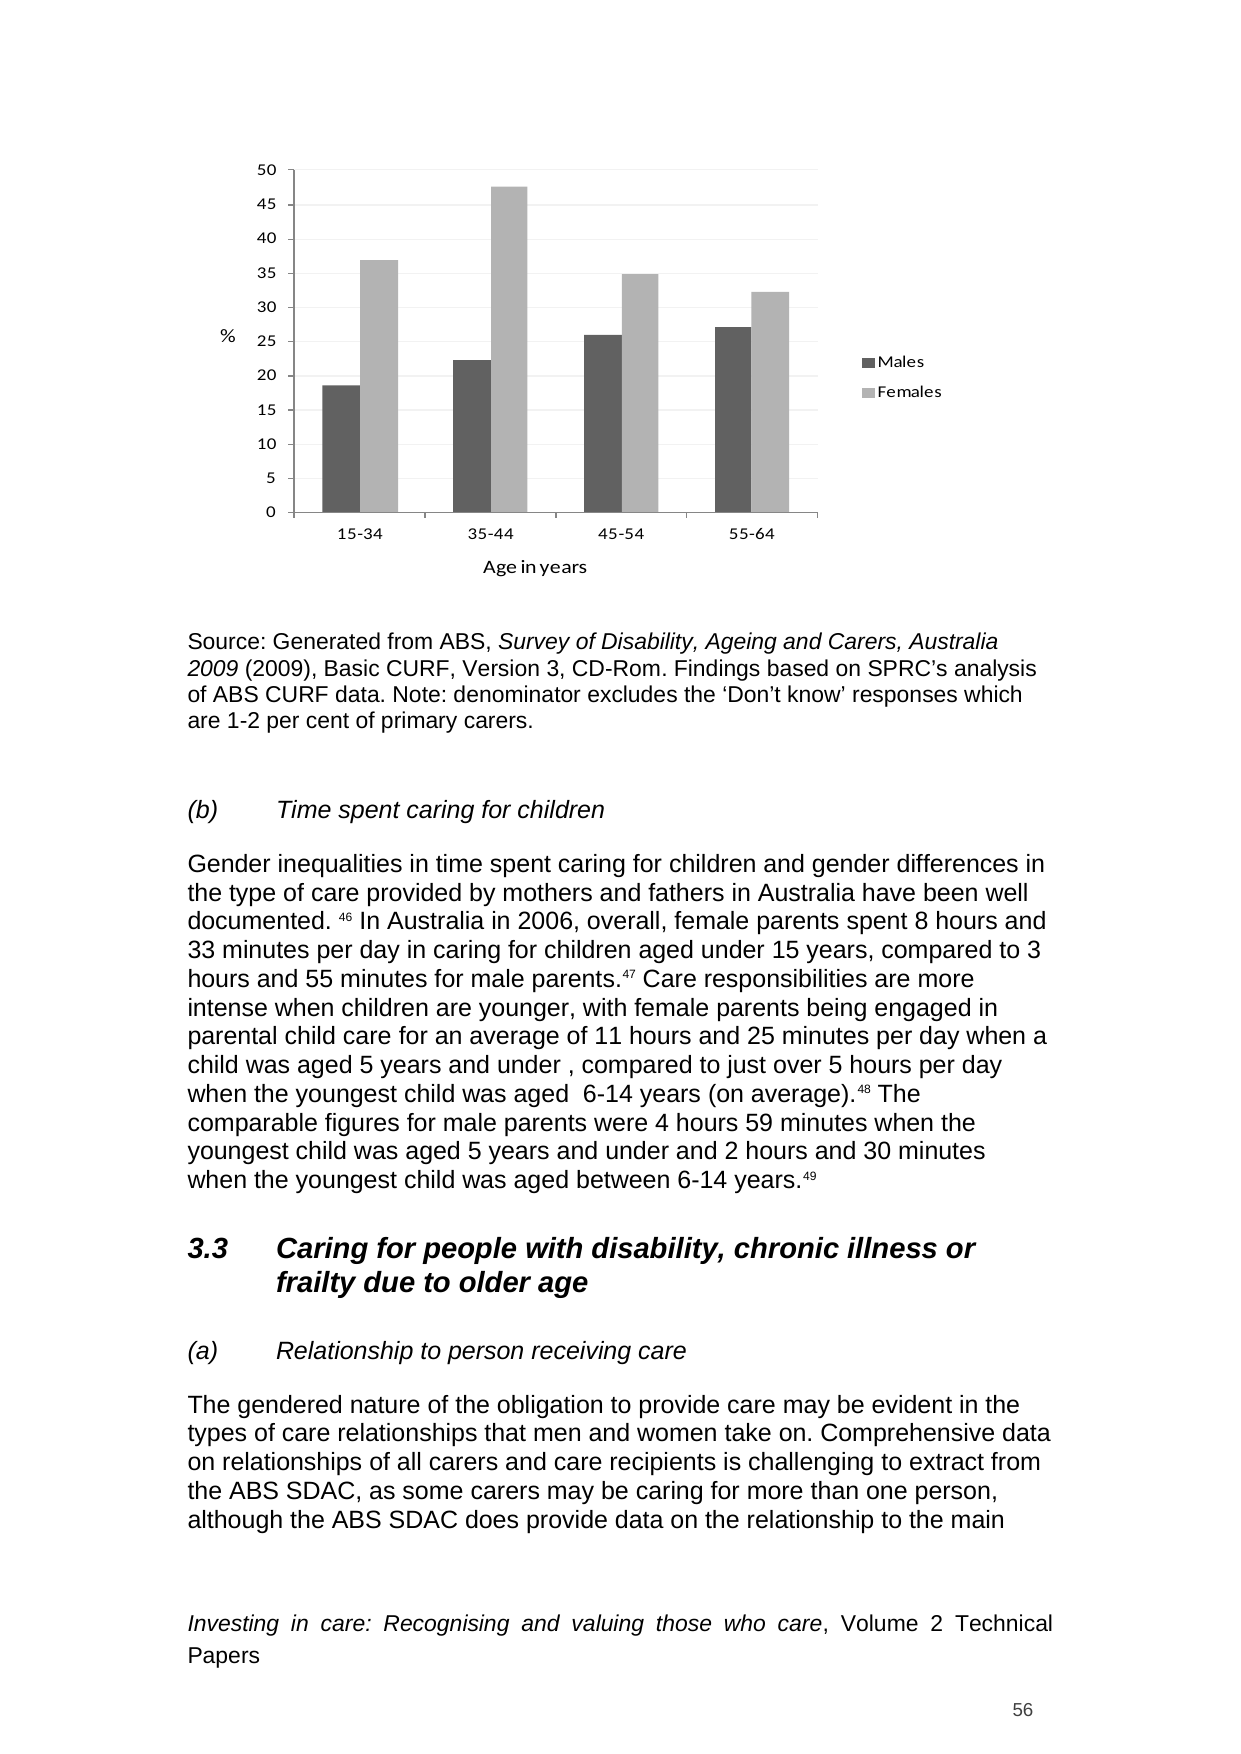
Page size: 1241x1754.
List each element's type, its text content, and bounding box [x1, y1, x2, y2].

text Source: Generated from ABS, Survey of Disability, Ageing and Carers, Australia 2009 (2009), Basic CURF, Version 3, CD-Rom. Findings based on SPRC’s analysis of ABS CURF data. Note: denominator excludes the ‘Don’t know’ responses which are 1-2 per cent of primary carers. [187, 628, 1053, 733]
subtitle Relationship to person receiving care [187, 1336, 1053, 1364]
subtitle Caring for people with disability, chronic illness or frailty due to older age [187, 1231, 1053, 1298]
text Gender inequalities in time spent caring for children and gender differences in the type of care provided by mothers and fathers in Australia have been well documented. In Australia in 2006, overall, female parents spent 8 hours and 33 minutes per day in caring for children aged under 15 years, compared to 3 hours and 55 minutes for male parents. Care responsibilities are more intense when children are younger, with female parents being engaged in parental child care for an average of 11 hours and 25 minutes per day when a child was aged 5 years and under , compared to just over 5 hours per day when the youngest child was aged 6-14 years (on average). The comparable figures for male parents were 4 hours 59 minutes when the youngest child was aged 5 years and under and 2 hours and 30 minutes when the youngest child was aged between 6-14 years. [187, 849, 1053, 1194]
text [187, 1389, 1053, 1533]
subtitle Time spent caring for children [187, 795, 1053, 824]
